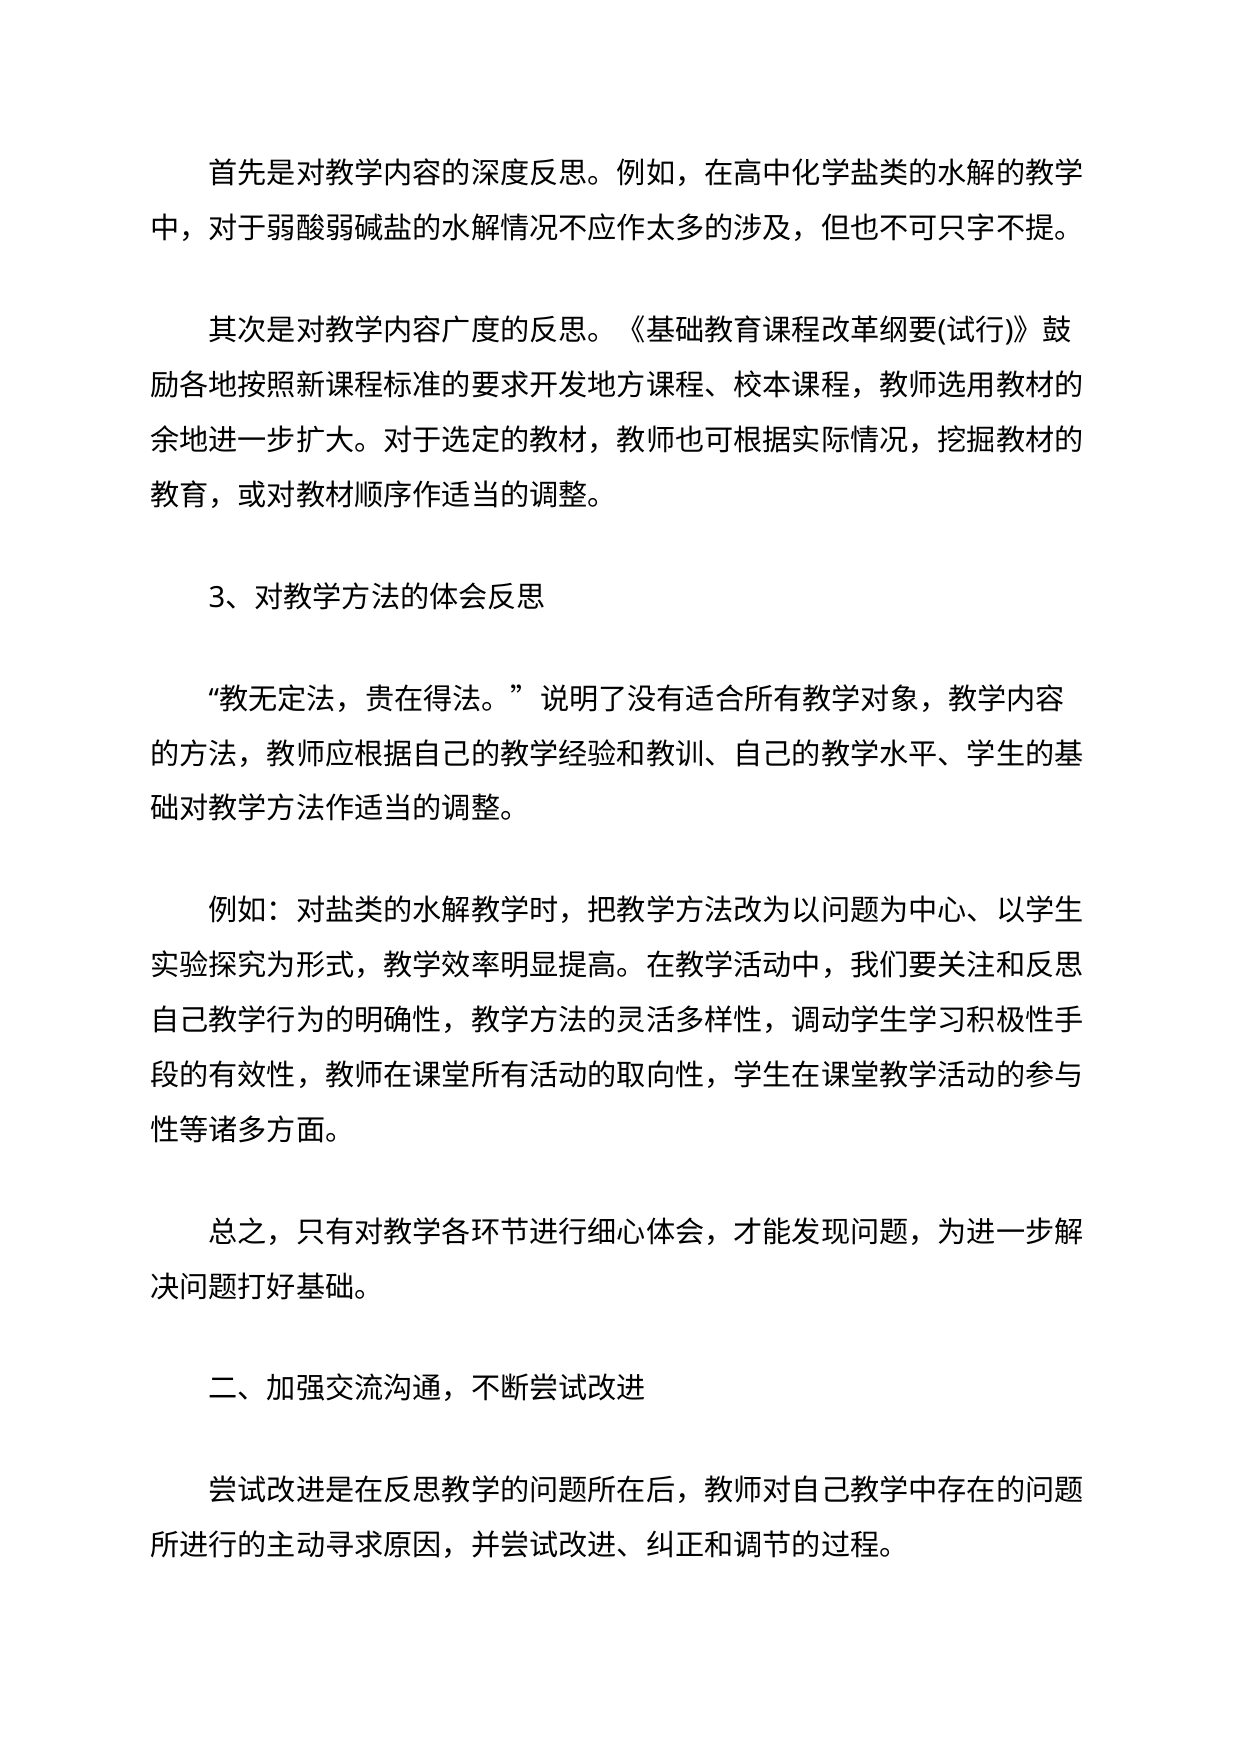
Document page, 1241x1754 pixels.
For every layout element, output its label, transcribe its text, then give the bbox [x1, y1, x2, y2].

text 首先是对教学内容的深度反思。例如，在高中化学盐类的水解的教学中，对于弱酸弱碱盐的水解情况不应作太多的涉及，但也不可只字不提。 [150, 150, 1090, 247]
text 总之，只有对教学各环节进行细心体会，才能发现问题，为进一步解决问题打好基础。 [150, 1208, 1090, 1305]
text 尝试改进是在反思教学的问题所在后，教师对自己教学中存在的问题所进行的主动寻求原因，并尝试改进、纠正和调节的过程。 [150, 1467, 1090, 1564]
text 二、加强交流沟通，不断尝试改进 [150, 1365, 1090, 1407]
text 例如：对盐类的水解教学时，把教学方法改为以问题为中心、以学生实验探究为形式，教学效率明显提高。在教学活动中，我们要关注和反思自己教学行为的明确性，教学方法的灵活多样性，调动学生学习积极性手段的有效性，教师在课堂所有活动的取向性，学生在课堂教学活动的参与性等诸多方面。 [150, 887, 1090, 1149]
text 其次是对教学内容广度的反思。《基础教育课程改革纲要(试行)》鼓励各地按照新课程标准的要求开发地方课程、校本课程，教师选用教材的余地进一步扩大。对于选定的教材，教师也可根据实际情况，挖掘教材的教育，或对教材顺序作适当的调整。 [150, 307, 1090, 514]
text 3、对教学方法的体会反思 [150, 573, 1090, 616]
text “教无定法，贵在得法。”说明了没有适合所有教学对象，教学内容的方法，教师应根据自己的教学经验和教训、自己的教学水平、学生的基础对教学方法作适当的调整。 [150, 675, 1090, 827]
